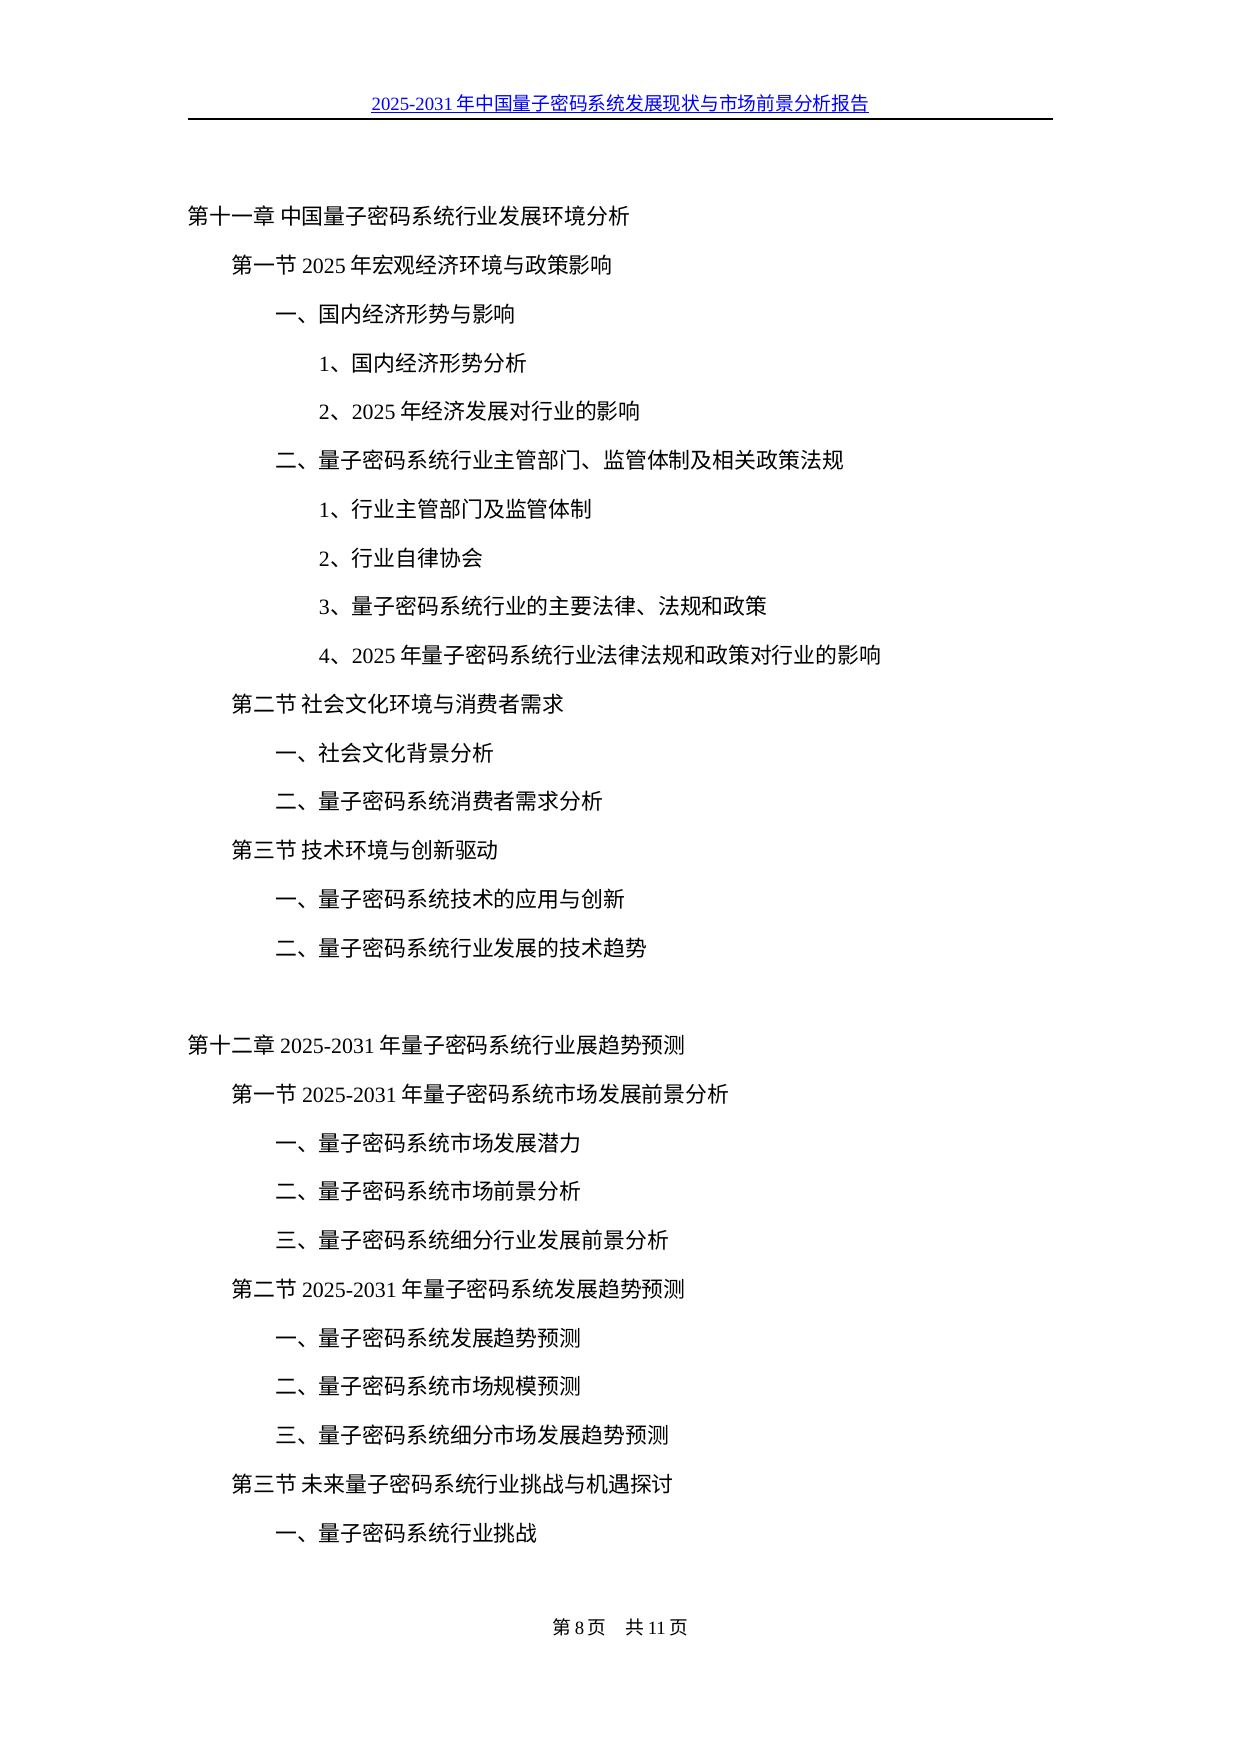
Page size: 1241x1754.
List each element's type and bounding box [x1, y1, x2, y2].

text [187, 150, 1053, 1548]
